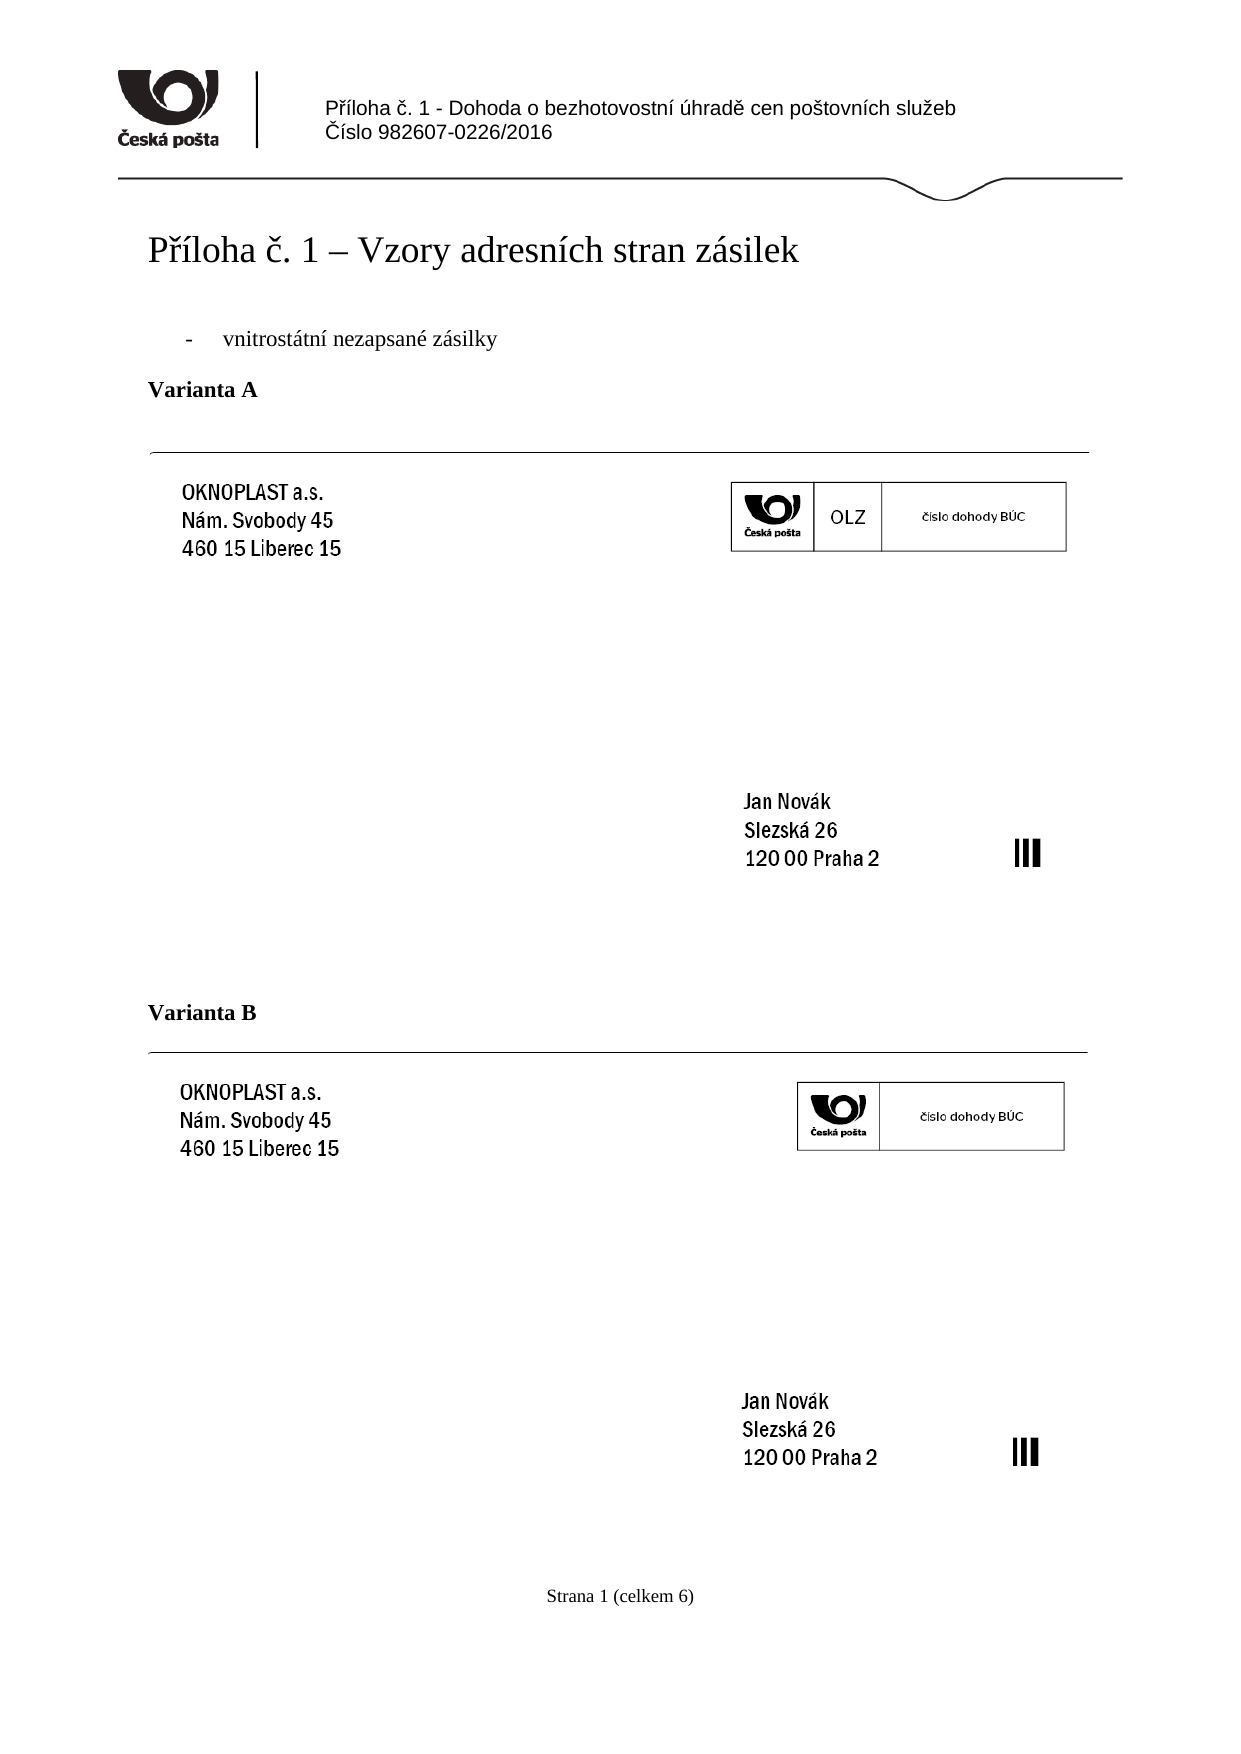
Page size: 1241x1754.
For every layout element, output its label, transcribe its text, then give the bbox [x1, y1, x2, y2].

picture [118, 177, 1123, 201]
picture [118, 70, 219, 148]
picture [148, 452, 1089, 921]
picture [146, 1052, 1087, 1521]
subtitle Příloha č. 1 – Vzory adresních stran zásilek [148, 228, 1093, 271]
text Varianta B [148, 999, 1093, 1026]
text Varianta A [148, 376, 1093, 403]
list vnitrostátní nezapsané zásilky [185, 325, 1093, 351]
